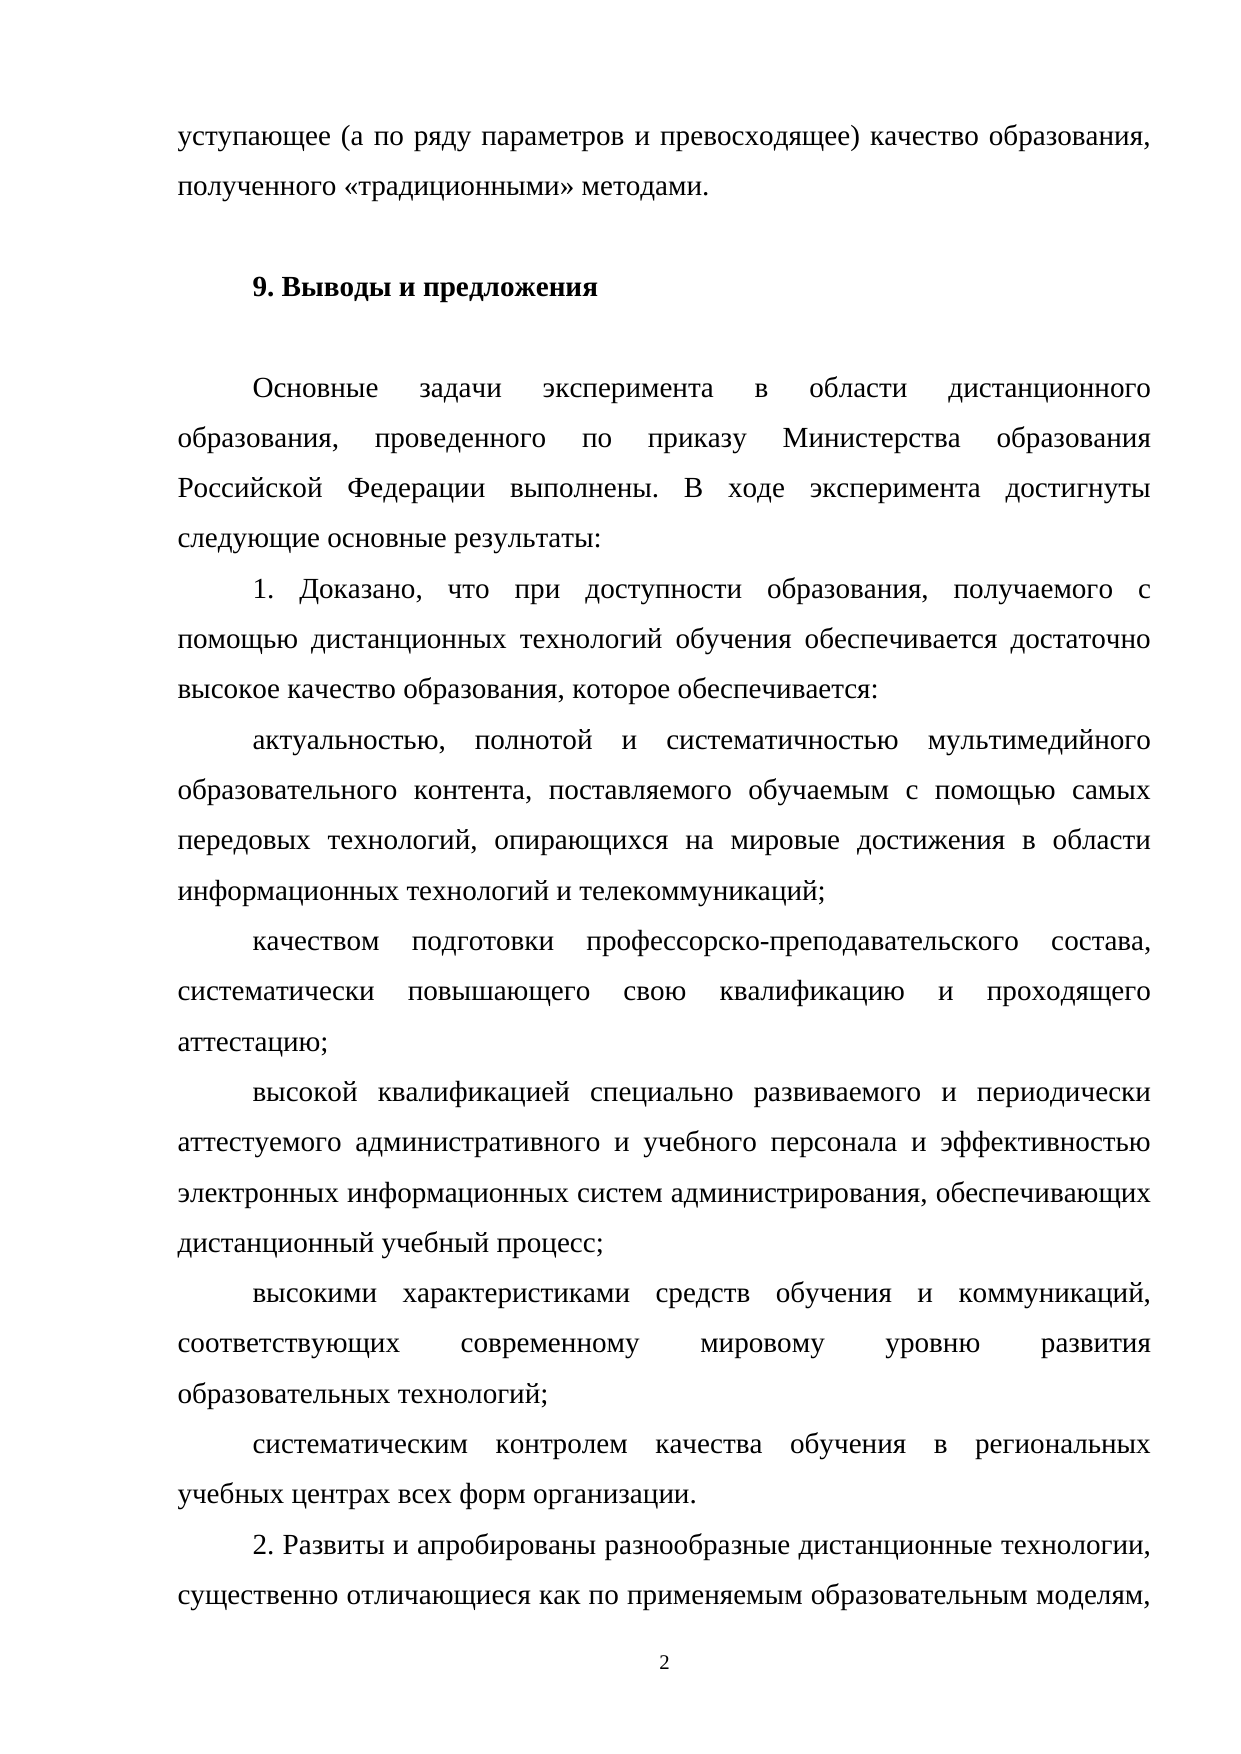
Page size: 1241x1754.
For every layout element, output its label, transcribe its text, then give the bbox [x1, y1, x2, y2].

text качеством подготовки профессорско-преподавательского состава, систематически повышающего свою квалификацию и проходящего аттестацию; [177, 923, 1152, 1057]
text актуальностью, полнотой и систематичностью мультимедийного образовательного контента, поставляемого обучаемым с помощью самых передовых технологий, опирающихся на мировые достижения в области информационных технологий и телекоммуникаций; [177, 722, 1152, 906]
text высокой квалификацией специально развиваемого и периодически аттестуемого административного и учебного персонала и эффективностью электронных информационных систем администрирования, обеспечивающих дистанционный учебный процесс; [177, 1074, 1152, 1258]
text систематическим контролем качества обучения в региональных учебных центрах всех форм организации. [177, 1426, 1152, 1510]
text высокими характеристиками средств обучения и коммуникаций, соответствующих современному мировому уровню развития образовательных технологий; [177, 1275, 1152, 1409]
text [177, 1527, 1152, 1611]
text Основные задачи эксперимента в области дистанционного образования, проведенного по приказу Министерства образования Российской Федерации выполнены. В ходе эксперимента достигнуты следующие основные результаты: [177, 370, 1152, 554]
text 1. Доказано, что при доступности образования, получаемого с помощью дистанционных технологий обучения обеспечивается достаточно высокое качество образования, которое обеспечивается: [177, 571, 1152, 705]
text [177, 118, 1152, 202]
subtitle 9. Выводы и предложения [177, 269, 1152, 303]
